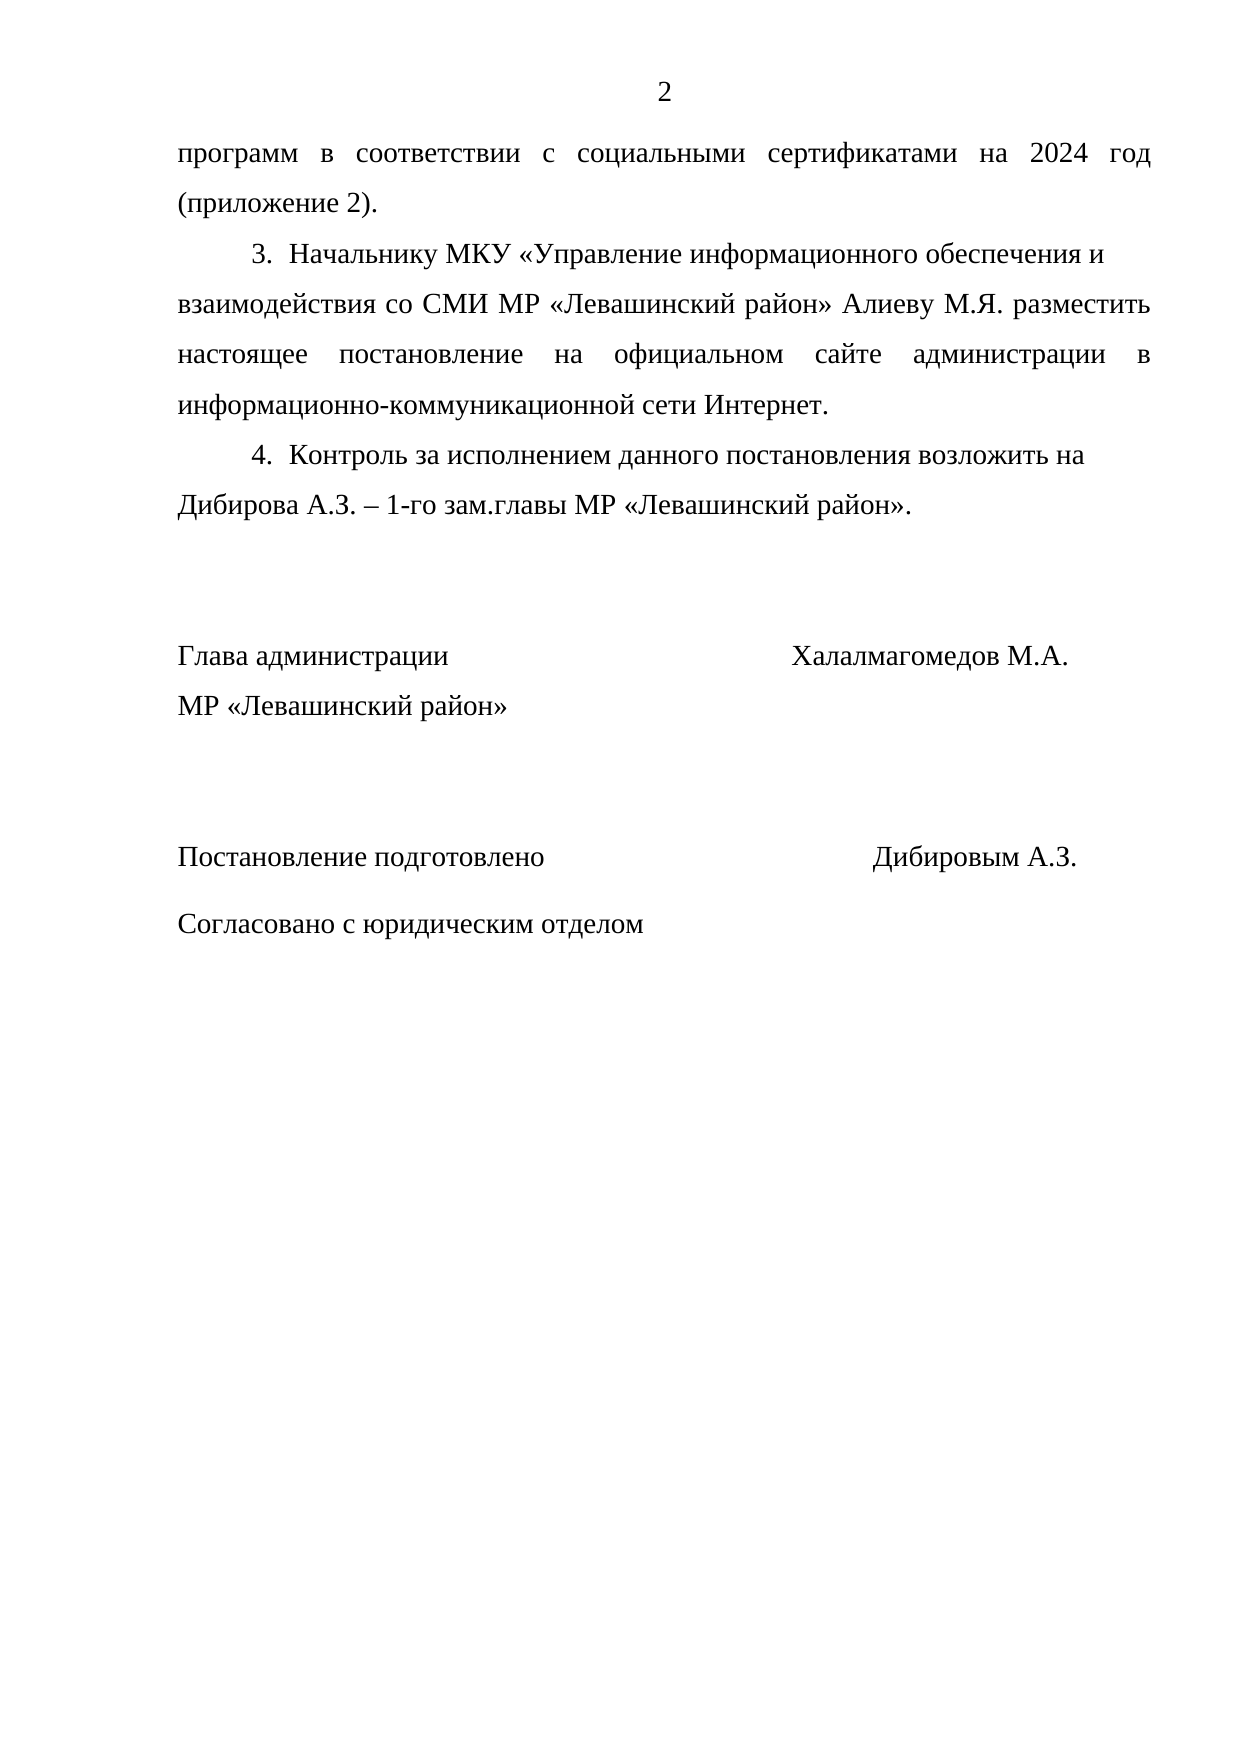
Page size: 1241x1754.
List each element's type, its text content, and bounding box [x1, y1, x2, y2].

text МР «Левашинский район» [177, 688, 1152, 722]
text взаимодействия со СМИ МР «Левашинский район» Алиеву М.Я. разместить настоящее постановление на официальном сайте администрации в информационно-коммуникационной сети Интернет. [177, 286, 1152, 420]
text Согласовано с юридическим отделом [177, 906, 1152, 940]
text Постановление подготовлено Дибировым А.З. [177, 839, 1152, 873]
list Контроль за исполнением данного постановления возложить на [251, 437, 1152, 471]
list Начальнику МКУ «Управление информационного обеспечения и [251, 236, 1152, 269]
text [177, 135, 1152, 219]
text Дибирова А.З. – 1-го зам.главы МР «Левашинский район». [177, 487, 1152, 521]
text Глава администрации Халалмагомедов М.А. [177, 638, 1152, 672]
